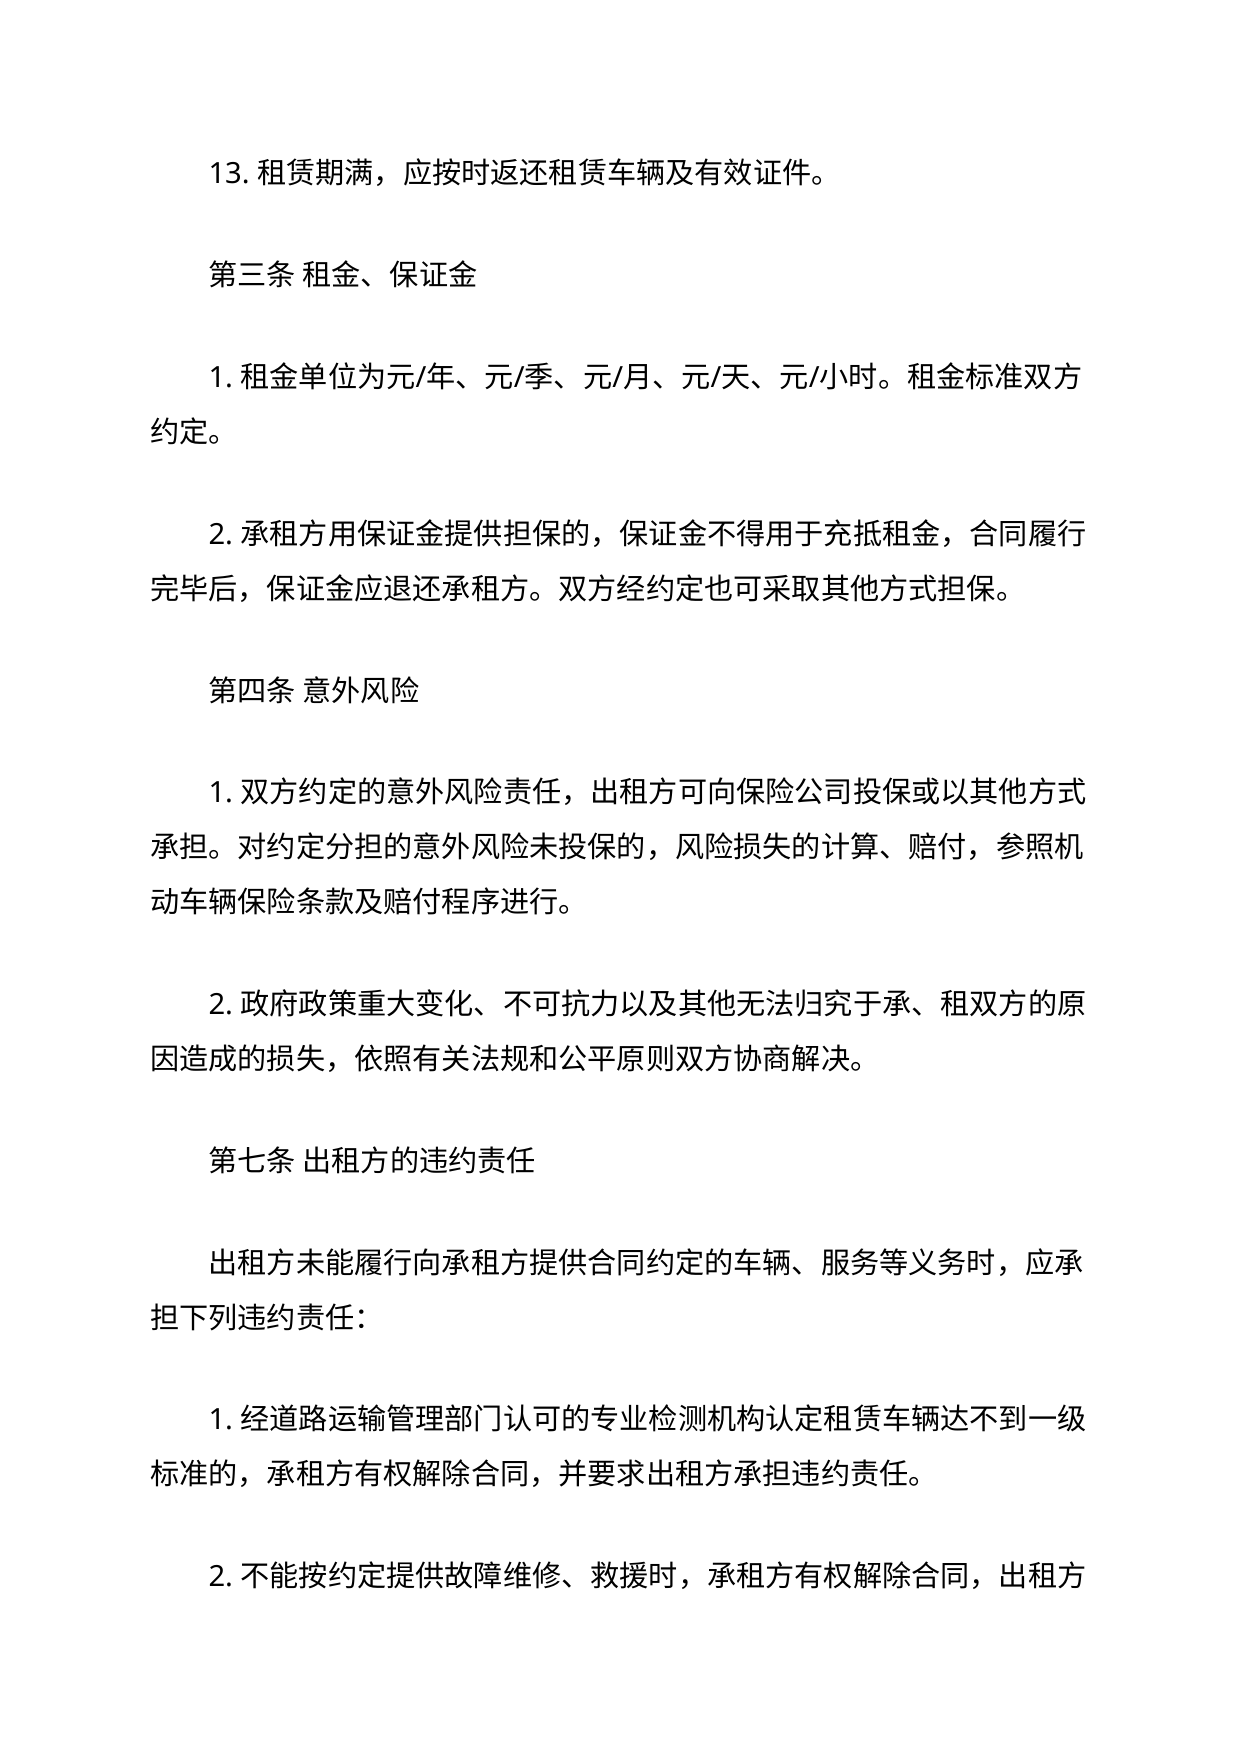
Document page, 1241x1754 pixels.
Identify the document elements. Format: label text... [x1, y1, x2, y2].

text 2. 政府政策重大变化、不可抗力以及其他无法归究于承、租双方的原因造成的损失，依照有关法规和公平原则双方协商解决。 [150, 981, 1090, 1078]
text 2. 承租方用保证金提供担保的，保证金不得用于充抵租金，合同履行完毕后，保证金应退还承租方。双方经约定也可采取其他方式担保。 [150, 511, 1090, 608]
text 1. 经道路运输管理部门认可的专业检测机构认定租赁车辆达不到一级标准的，承租方有权解除合同，并要求出租方承担违约责任。 [150, 1396, 1090, 1493]
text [150, 1553, 1090, 1595]
text 第七条 出租方的违约责任 [150, 1137, 1090, 1180]
text 13. 租赁期满，应按时返还租赁车辆及有效证件。 [150, 150, 1090, 192]
text 出租方未能履行向承租方提供合同约定的车辆、服务等义务时，应承担下列违约责任： [150, 1239, 1090, 1336]
text 1. 双方约定的意外风险责任，出租方可向保险公司投保或以其他方式承担。对约定分担的意外风险未投保的，风险损失的计算、赔付，参照机动车辆保险条款及赔付程序进行。 [150, 769, 1090, 921]
text 第四条 意外风险 [150, 667, 1090, 709]
text 第三条 租金、保证金 [150, 252, 1090, 294]
text 1. 租金单位为元/年、元/季、元/月、元/天、元/小时。租金标准双方约定。 [150, 354, 1090, 451]
